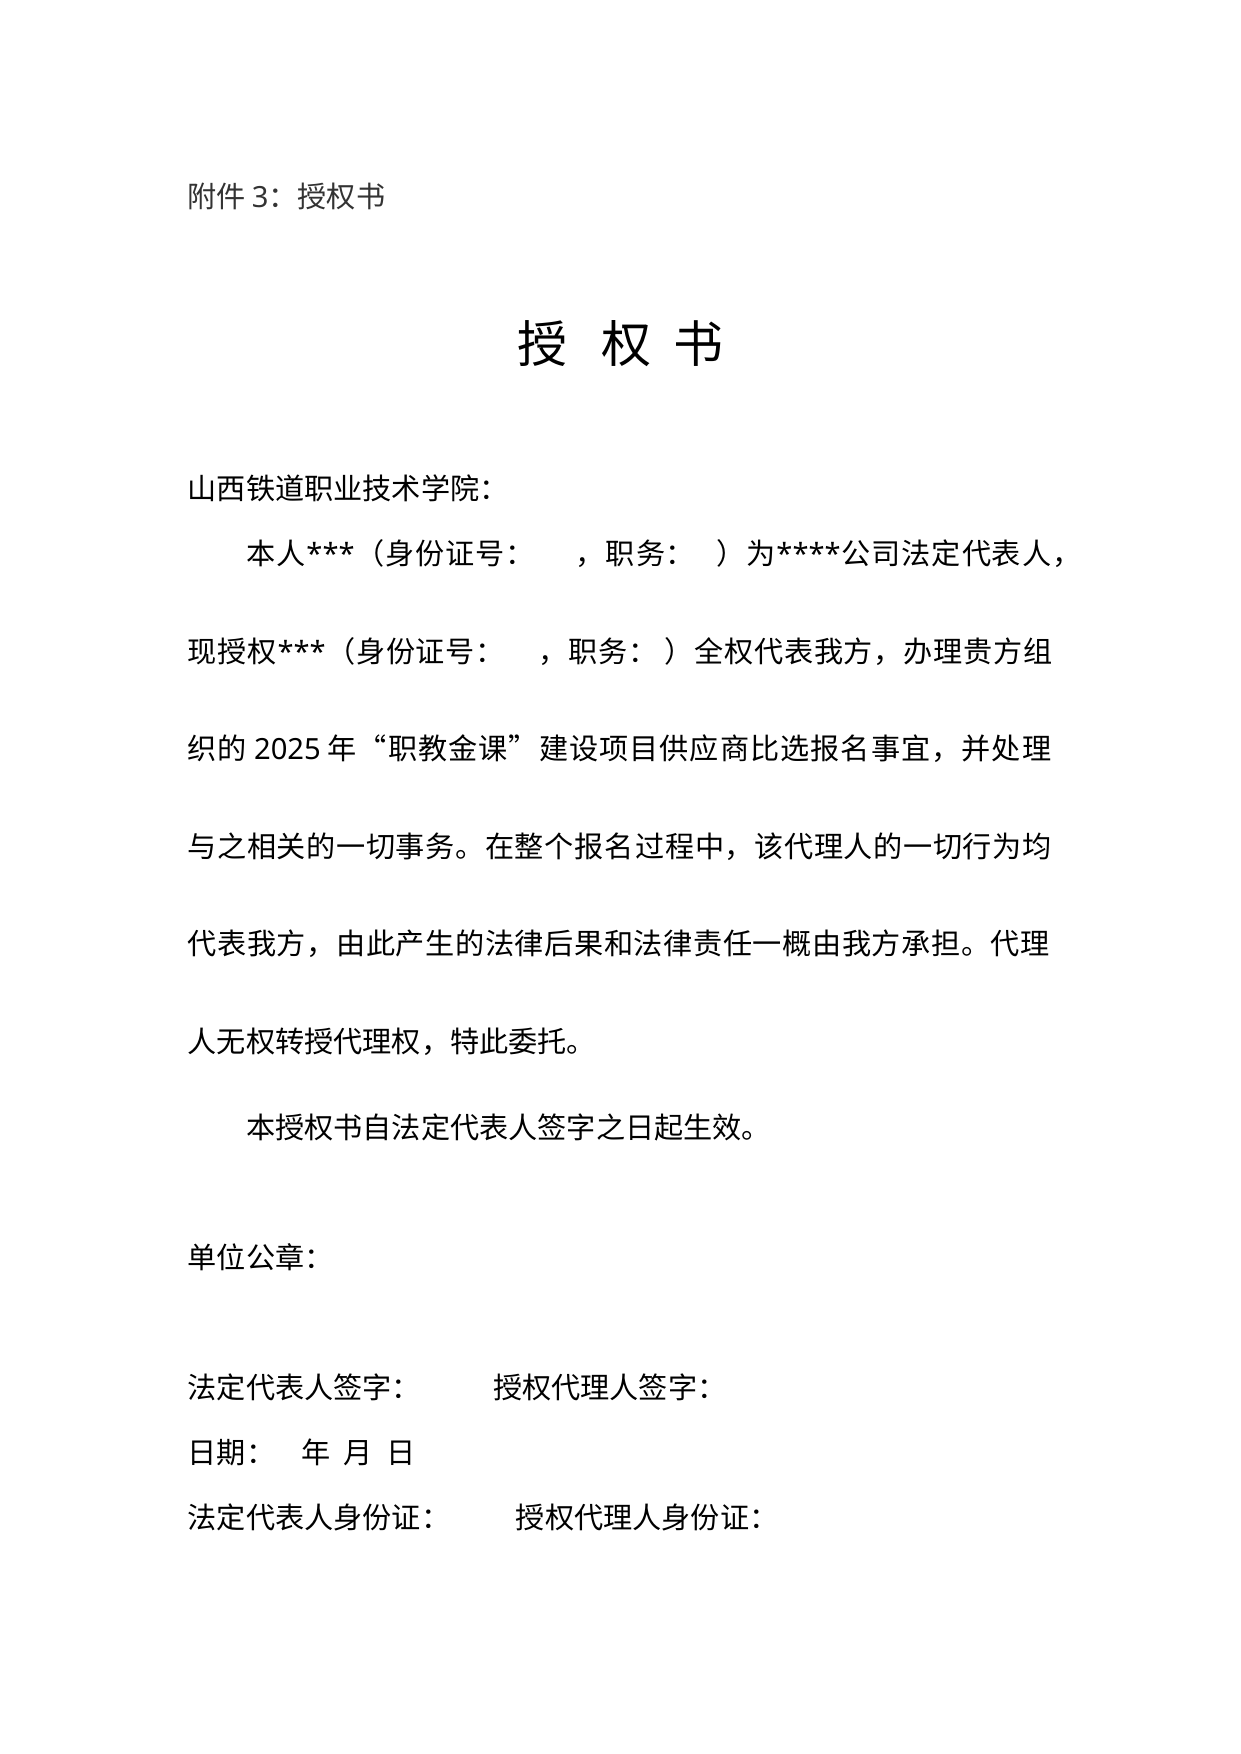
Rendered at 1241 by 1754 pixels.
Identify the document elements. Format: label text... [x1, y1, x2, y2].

text 授 权 书 [187, 292, 1053, 389]
text 日期： 年 月 日 [187, 1418, 1053, 1483]
text 山西铁道职业技术学院： [187, 454, 1053, 519]
text 法定代表人身份证： 授权代理人身份证： [187, 1483, 1053, 1548]
text 单位公章： [187, 1223, 1053, 1288]
text 本授权书自法定代表人签字之日起生效。 [187, 1093, 1053, 1158]
text 法定代表人签字： 授权代理人签字： [187, 1353, 1053, 1418]
text 附件3：授权书 [187, 162, 1053, 227]
text 本人***（身份证号： ，职务： ）为****公司法定代表人，现授权***（身份证号： ，职务： ）全权代表我方，办理贵方组织的2025年“职教金课”建设项目供应商比选报名事宜，并处理与之相关的一切事务。在整个报名过程中，该代理人的一切行为均代表我方，由此产生的法律后果和法律责任一概由我方承担。代理人无权转授代理权，特此委托。 [187, 519, 1053, 1072]
